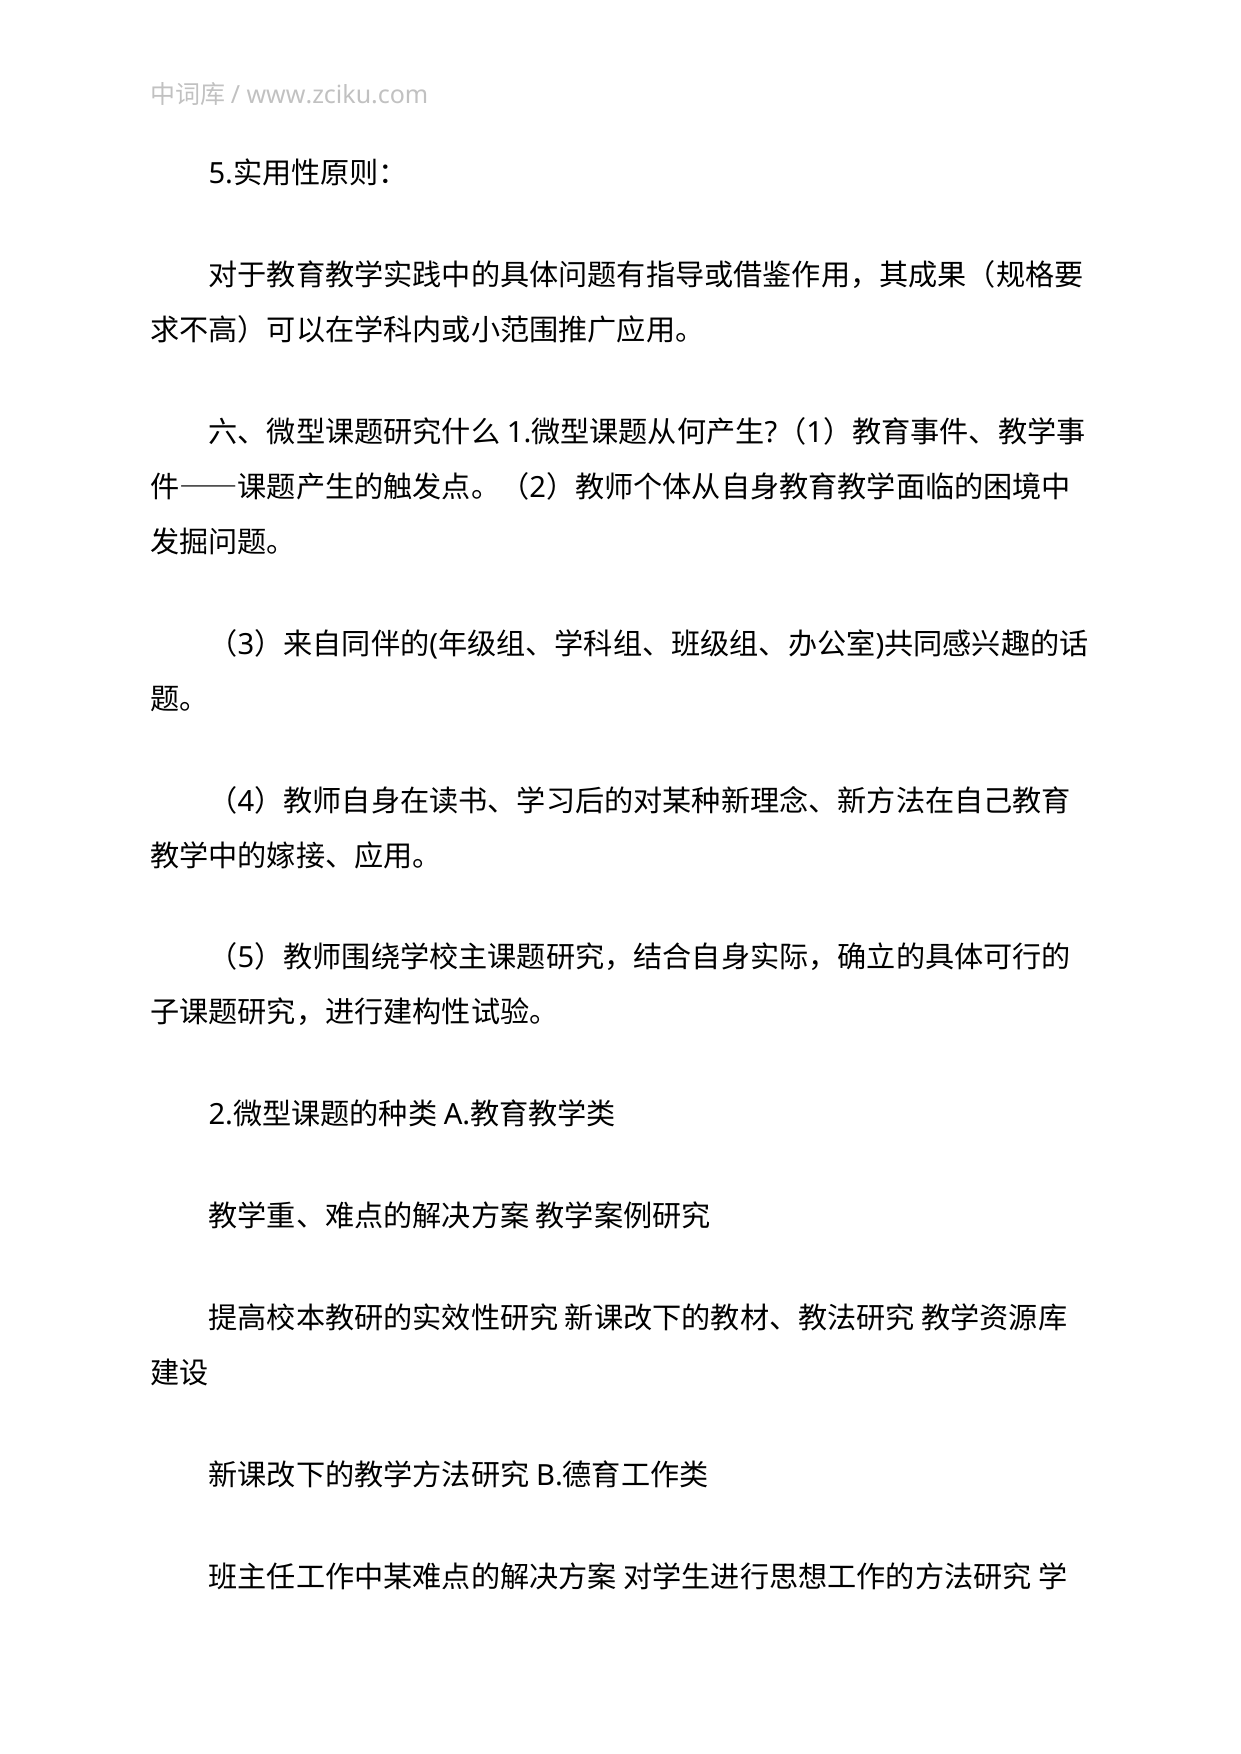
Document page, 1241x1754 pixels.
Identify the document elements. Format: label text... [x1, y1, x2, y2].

text 提高校本教研的实效性研究 新课改下的教材、教法研究 教学资源库建设 [150, 1294, 1090, 1392]
text 5.实用性原则： [150, 150, 1090, 192]
text （5）教师围绕学校主课题研究，结合自身实际，确立的具体可行的子课题研究，进行建构性试验。 [150, 934, 1090, 1031]
text 新课改下的教学方法研究 B.德育工作类 [150, 1451, 1090, 1493]
text 对于教育教学实践中的具体问题有指导或借鉴作用，其成果（规格要求不高）可以在学科内或小范围推广应用。 [150, 252, 1090, 349]
text 2.微型课题的种类 A.教育教学类 [150, 1091, 1090, 1133]
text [150, 1553, 1090, 1595]
text （4）教师自身在读书、学习后的对某种新理念、新方法在自己教育教学中的嫁接、应用。 [150, 777, 1090, 874]
text （3）来自同伴的(年级组、学科组、班级组、办公室)共同感兴趣的话题。 [150, 620, 1090, 718]
text 教学重、难点的解决方案 教学案例研究 [150, 1193, 1090, 1235]
text 六、微型课题研究什么 1.微型课题从何产生?（1）教育事件、教学事件——课题产生的触发点。（2）教师个体从自身教育教学面临的困境中发掘问题。 [150, 409, 1090, 561]
